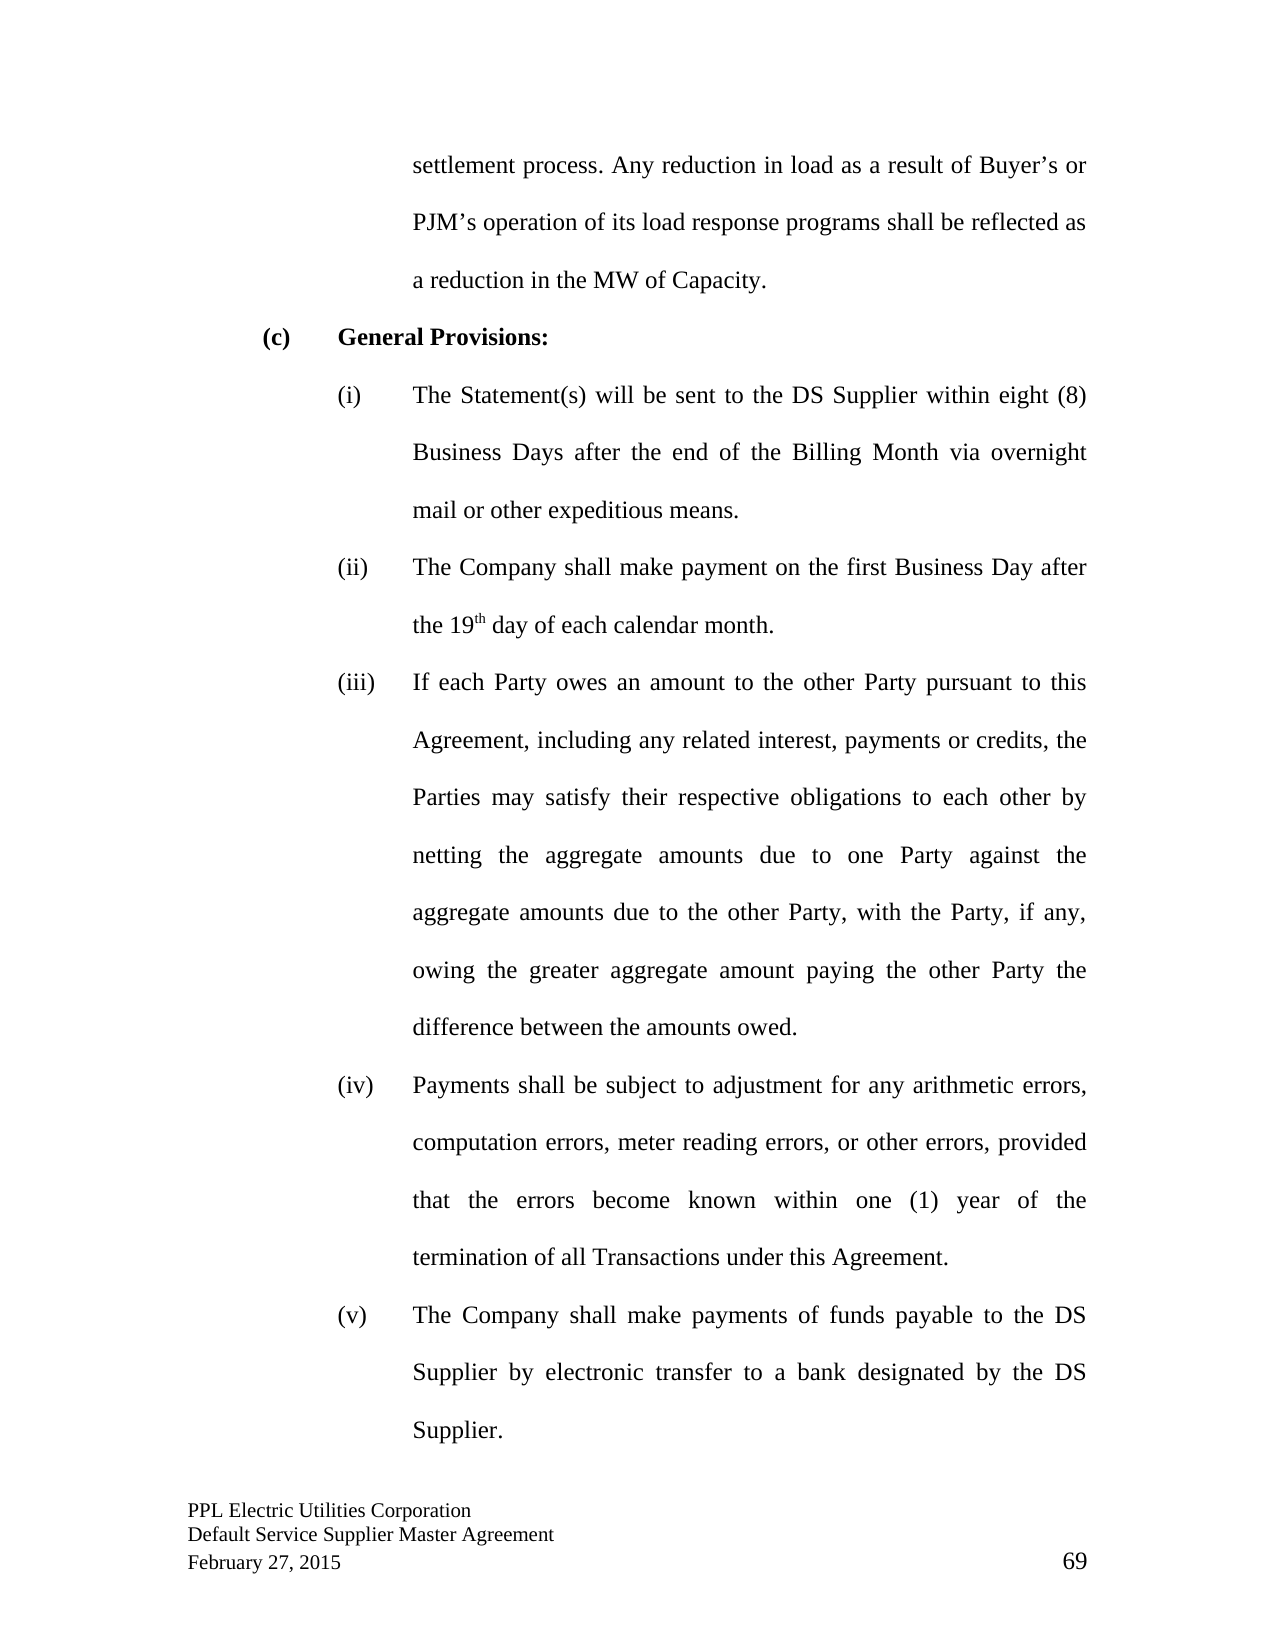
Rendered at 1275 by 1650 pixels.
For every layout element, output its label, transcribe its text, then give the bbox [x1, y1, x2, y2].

list The Company shall make payments of funds payable to the DS Supplier by electronic transfer to a bank designated by the DS Supplier. [337, 1300, 1087, 1444]
list Payments shall be subject to adjustment for any arithmetic errors, computation errors, meter reading errors, or other errors, provided that the errors become known within one (1) year of the termination of all Transactions under this Agreement. [337, 1070, 1087, 1271]
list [337, 150, 1087, 294]
list (c) General Provisions: [262, 322, 1087, 351]
list The Statement(s) will be sent to the DS Supplier within eight (8) Business Days after the end of the Billing Month via overnight mail or other expeditious means. [337, 380, 1087, 524]
list The Company shall make payment on the first Business Day after the 19th day of each calendar month. [337, 552, 1087, 639]
list If each Party owes an amount to the other Party pursuant to this Agreement, including any related interest, payments or credits, the Parties may satisfy their respective obligations to each other by netting the aggregate amounts due to one Party against the aggregate amounts due to the other Party, with the Party, if any, owing the greater aggregate amount paying the other Party the difference between the amounts owed. [337, 667, 1087, 1041]
